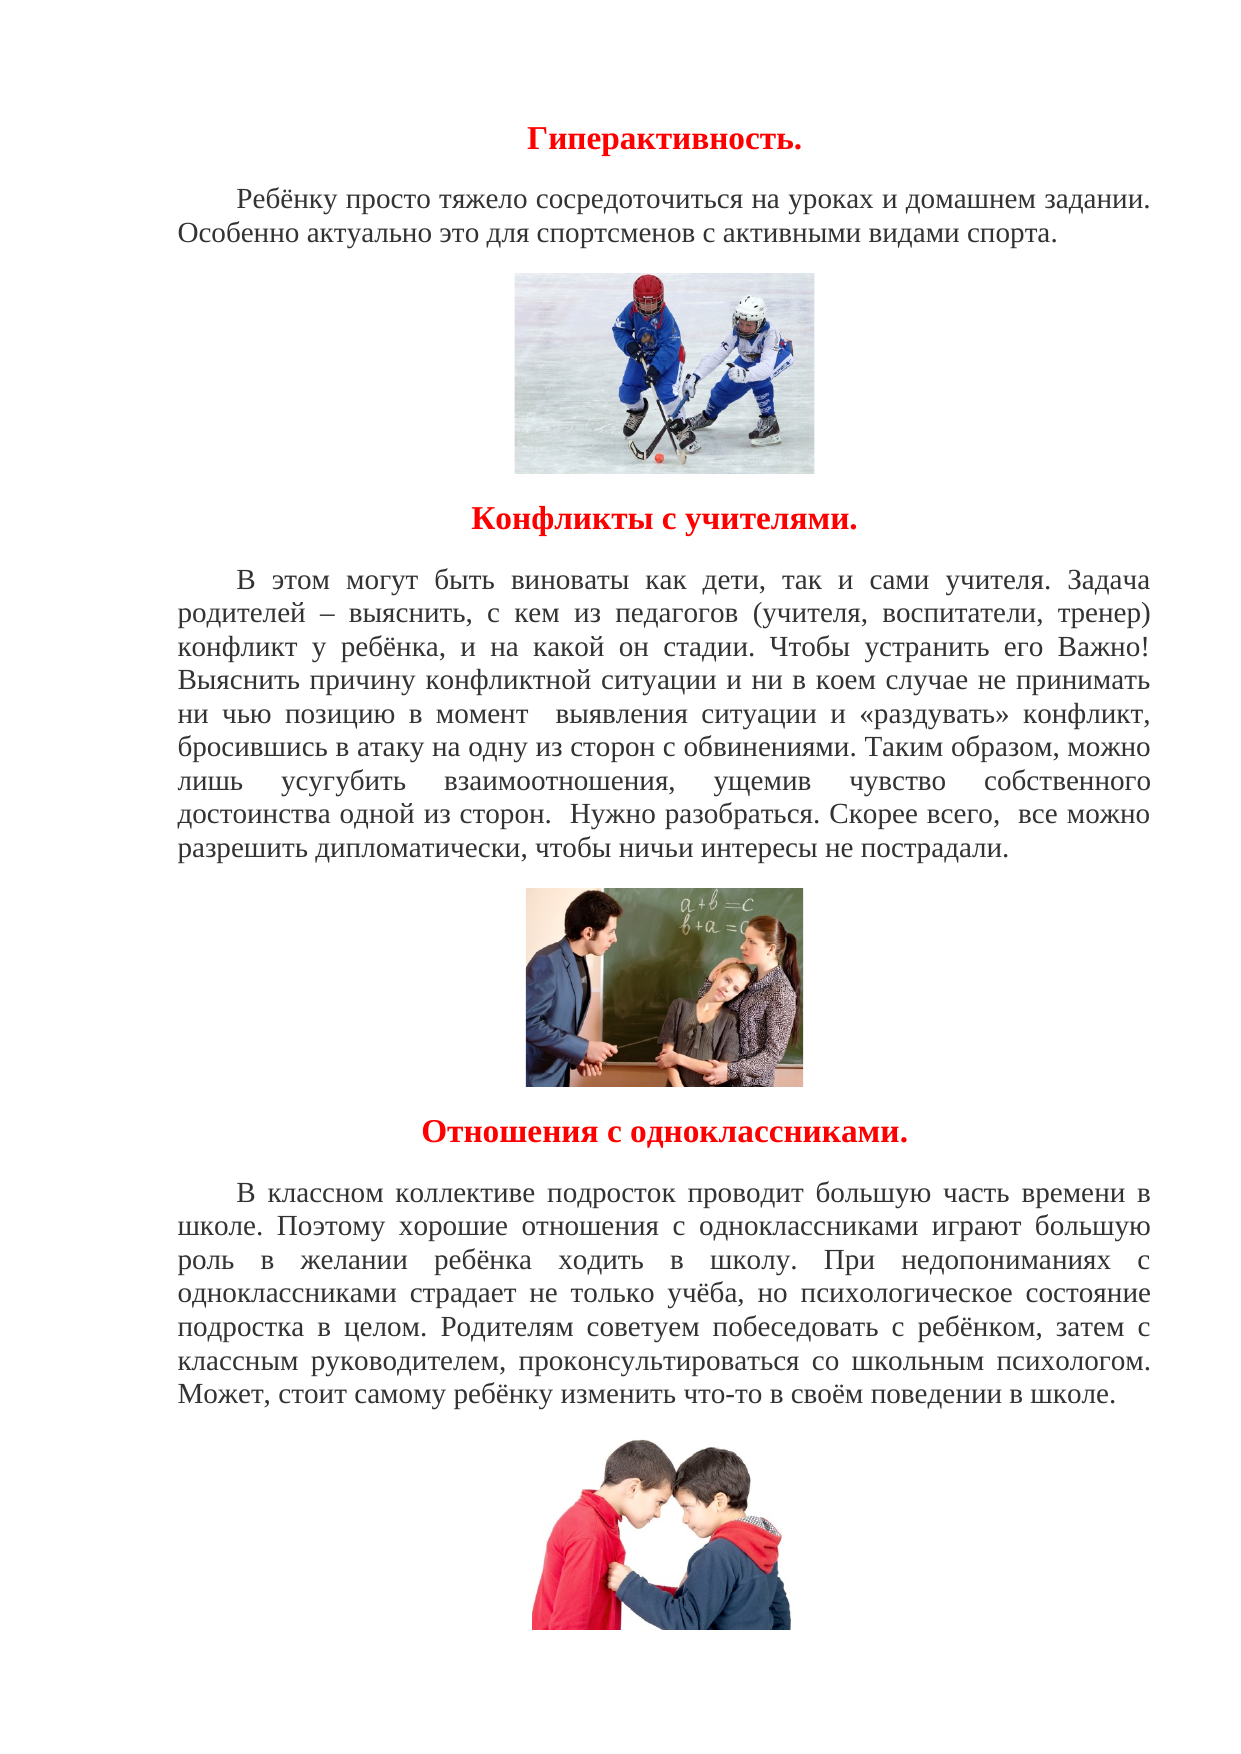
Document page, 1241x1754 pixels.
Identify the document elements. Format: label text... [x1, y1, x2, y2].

picture [532, 1434, 797, 1630]
picture [525, 888, 804, 1087]
text Гиперактивность. [177, 118, 1152, 156]
text Конфликты с учителями. [177, 498, 1152, 537]
picture [514, 273, 815, 474]
text Ребёнку просто тяжело сосредоточиться на уроках и домашнем задании. Особенно актуально это для спортсменов с активными видами спорта. [177, 181, 1152, 248]
text В этом могут быть виноваты как дети, так и сами учителя. Задача родителей – выяснить, с кем из педагогов (учителя, воспитатели, тренер) конфликт у ребёнка, и на какой он стадии. Чтобы устранить его Важно! Выяснить причину конфликтной ситуации и ни в коем случае не принимать ни чью позицию в момент выявления ситуации и «раздувать» конфликт, бросившись в атаку на одну из сторон с обвинениями. Таким образом, можно лишь усугубить взаимоотношения, ущемив чувство собственного достоинства одной из сторон. Нужно разобраться. Скорее всего, все можно разрешить дипломатически, чтобы ничьи интересы не пострадали. [177, 562, 1152, 864]
text Отношения с одноклассниками. [177, 1112, 1152, 1150]
text В классном коллективе подросток проводит большую часть времени в школе. Поэтому хорошие отношения с одноклассниками играют большую роль в желании ребёнка ходить в школу. При недопониманиях с одноклассниками страдает не только учёба, но психологическое состояние подростка в целом. Родителям советуем побеседовать с ребёнком, затем с классным руководителем, проконсультироваться со школьным психологом. Может, стоит самому ребёнку изменить что-то в своём поведении в школе. [177, 1175, 1152, 1410]
